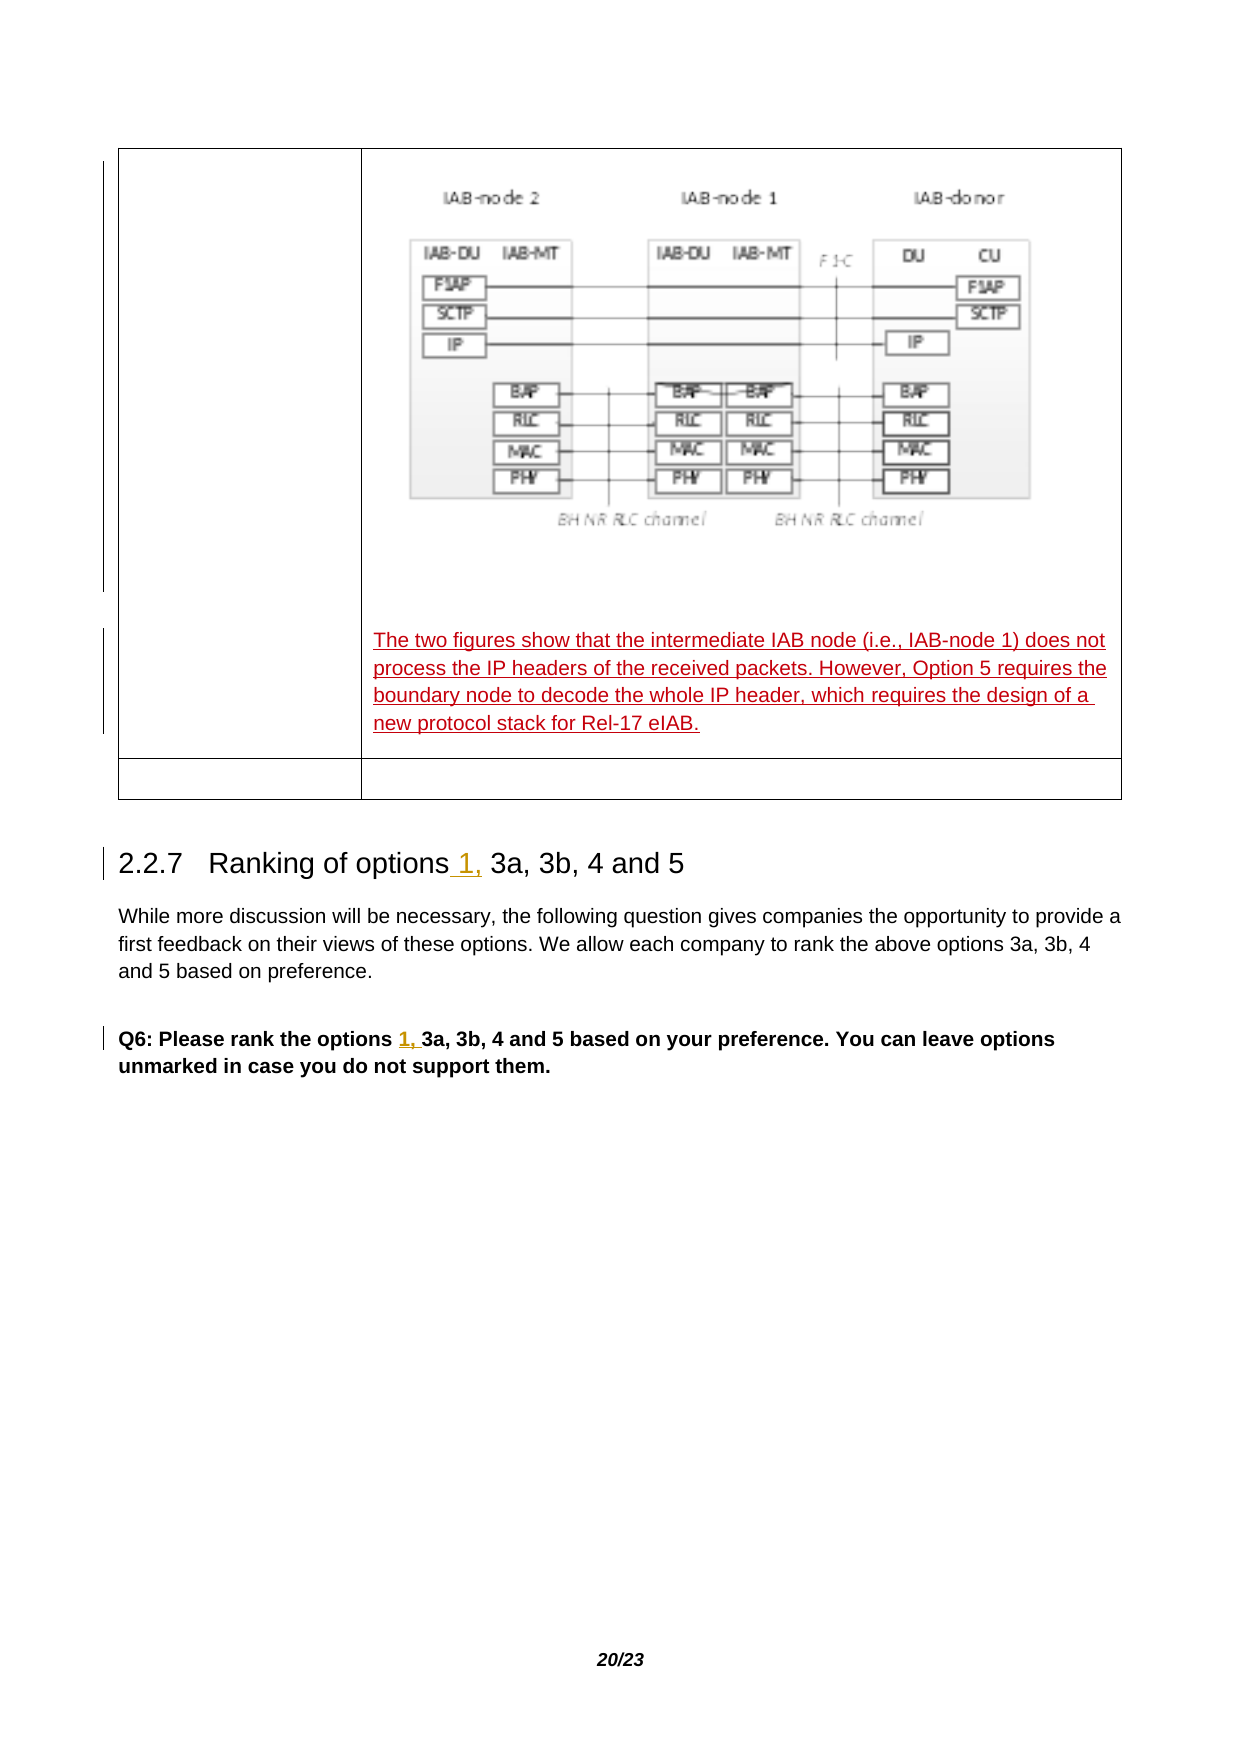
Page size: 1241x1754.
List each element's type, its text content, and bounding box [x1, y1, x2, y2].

table_cell [362, 759, 1121, 799]
table_cell [119, 759, 361, 799]
text Q6: Please rank the options 3a, 3b, 4 and 5 based on your preference. You can leave options unmarked in case you do not support them. [118, 1026, 1122, 1078]
table_cell [119, 149, 361, 758]
table_cell [362, 149, 1121, 758]
subtitle 2.2.7 Ranking of options 3a, 3b, 4 and 5 [118, 847, 1122, 880]
text While more discussion will be necessary, the following question gives companies the opportunity to provide a first feedback on their views of these options. We allow each company to rank the above options 3a, 3b, 4 and 5 based on preference. [118, 904, 1122, 983]
